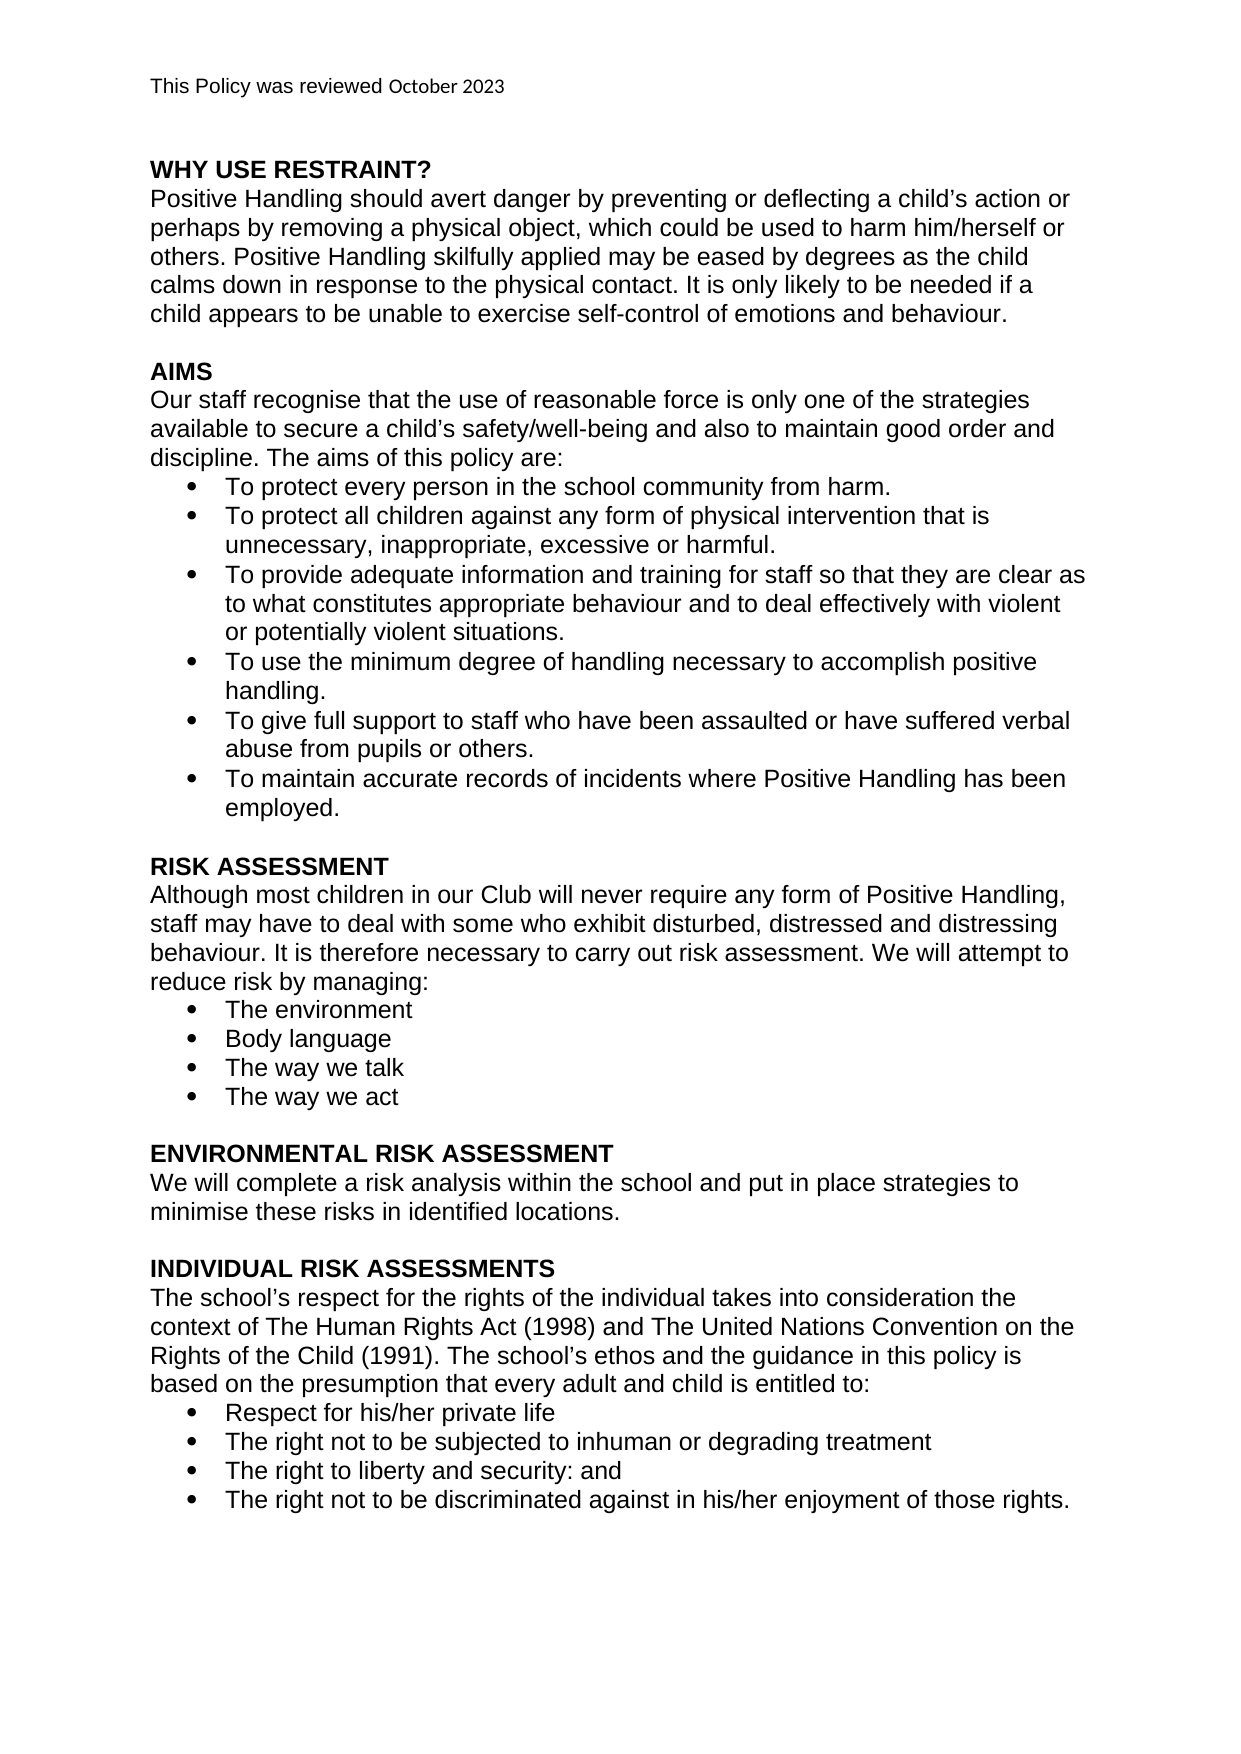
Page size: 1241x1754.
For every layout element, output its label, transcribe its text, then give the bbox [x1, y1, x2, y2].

text INDIVIDUAL RISK ASSESSMENTS [150, 1254, 1090, 1283]
list To provide adequate information and training for staff so that they are clear as to what constitutes appropriate behaviour and to deal effectively with violent or potentially violent situations. [187, 560, 1090, 646]
text ENVIRONMENTAL RISK ASSESSMENT [150, 1139, 1090, 1168]
list The environment [187, 995, 1090, 1024]
list The right not to be discriminated against in his/her enjoyment of those rights. [187, 1485, 1090, 1513]
list The right not to be subjected to inhuman or degrading treatment [187, 1427, 1090, 1456]
list To protect all children against any form of physical intervention that is unnecessary, inappropriate, excessive or harmful. [187, 501, 1090, 559]
text RISK ASSESSMENT [150, 851, 1090, 880]
list To maintain accurate records of incidents where Positive Handling has been employed. [187, 764, 1090, 822]
text Although most children in our Club will never require any form of Positive Handling, staff may have to deal with some who exhibit disturbed, distressed and distressing behaviour. It is therefore necessary to carry out risk assessment. We will attempt to reduce risk by managing: [150, 880, 1090, 995]
list To protect every person in the school community from harm. [187, 471, 1090, 500]
text We will complete a risk analysis within the school and put in place strategies to minimise these risks in identified locations. [150, 1168, 1090, 1226]
list Respect for his/her private life [187, 1398, 1090, 1427]
list Body language [187, 1024, 1090, 1053]
list To give full support to staff who have been assaulted or have suffered verbal abuse from pupils or others. [187, 706, 1090, 763]
list The way we act [187, 1082, 1090, 1111]
text AIMS [150, 356, 1090, 385]
list The way we talk [187, 1053, 1090, 1082]
list The right to liberty and security: and [187, 1456, 1090, 1485]
text Positive Handling should avert danger by preventing or deflecting a child’s action or perhaps by removing a physical object, which could be used to harm him/herself or others. Positive Handling skilfully applied may be eased by degrees as the child calms down in response to the physical contact. It is only likely to be needed if a child appears to be unable to exercise self-control of emotions and behaviour. [150, 184, 1090, 328]
text Our staff recognise that the use of reasonable force is only one of the strategies available to secure a child’s safety/well-being and also to maintain good order and discipline. The aims of this policy are: [150, 385, 1090, 471]
text The school’s respect for the rights of the individual takes into consideration the context of The Human Rights Act (1998) and The United Nations Convention on the Rights of the Child (1991). The school’s ethos and the guidance in this policy is based on the presumption that every adult and child is entitled to: [150, 1283, 1090, 1398]
text WHY USE RESTRAINT? [150, 155, 1090, 184]
list To use the minimum degree of handling necessary to accomplish positive handling. [187, 647, 1090, 705]
